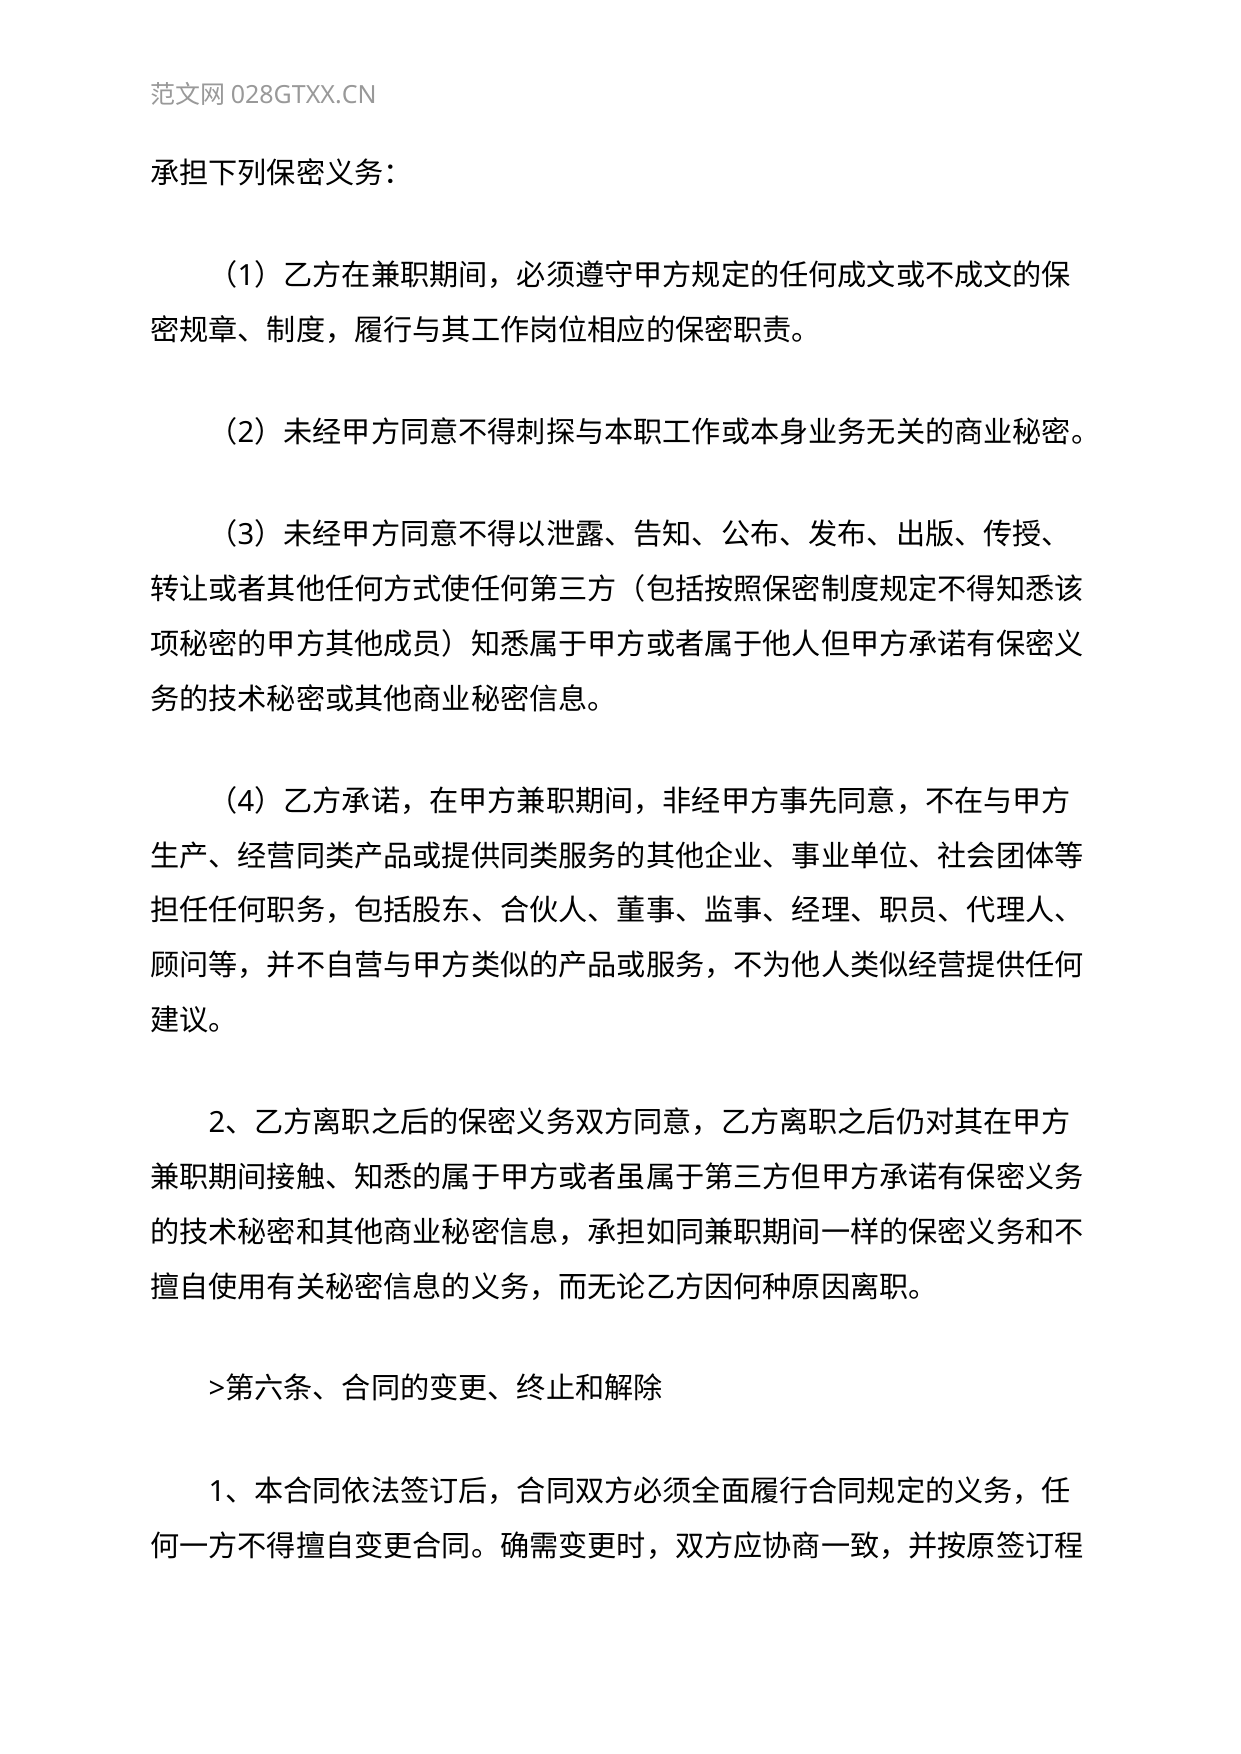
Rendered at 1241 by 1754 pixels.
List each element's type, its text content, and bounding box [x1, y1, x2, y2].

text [150, 1467, 1090, 1564]
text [150, 150, 1090, 192]
text （4）乙方承诺，在甲方兼职期间，非经甲方事先同意，不在与甲方生产、经营同类产品或提供同类服务的其他企业、事业单位、社会团体等担任任何职务，包括股东、合伙人、董事、监事、经理、职员、代理人、顾问等，并不自营与甲方类似的产品或服务，不为他人类似经营提供任何建议。 [150, 777, 1090, 1039]
text （1）乙方在兼职期间，必须遵守甲方规定的任何成文或不成文的保密规章、制度，履行与其工作岗位相应的保密职责。 [150, 252, 1090, 349]
text （3）未经甲方同意不得以泄露、告知、公布、发布、出版、传授、转让或者其他任何方式使任何第三方（包括按照保密制度规定不得知悉该项秘密的甲方其他成员）知悉属于甲方或者属于他人但甲方承诺有保密义务的技术秘密或其他商业秘密信息。 [150, 511, 1090, 718]
text >第六条、合同的变更、终止和解除 [150, 1365, 1090, 1407]
text 2、乙方离职之后的保密义务双方同意，乙方离职之后仍对其在甲方兼职期间接触、知悉的属于甲方或者虽属于第三方但甲方承诺有保密义务的技术秘密和其他商业秘密信息，承担如同兼职期间一样的保密义务和不擅自使用有关秘密信息的义务，而无论乙方因何种原因离职。 [150, 1098, 1090, 1306]
text （2）未经甲方同意不得刺探与本职工作或本身业务无关的商业秘密。 [150, 408, 1090, 451]
